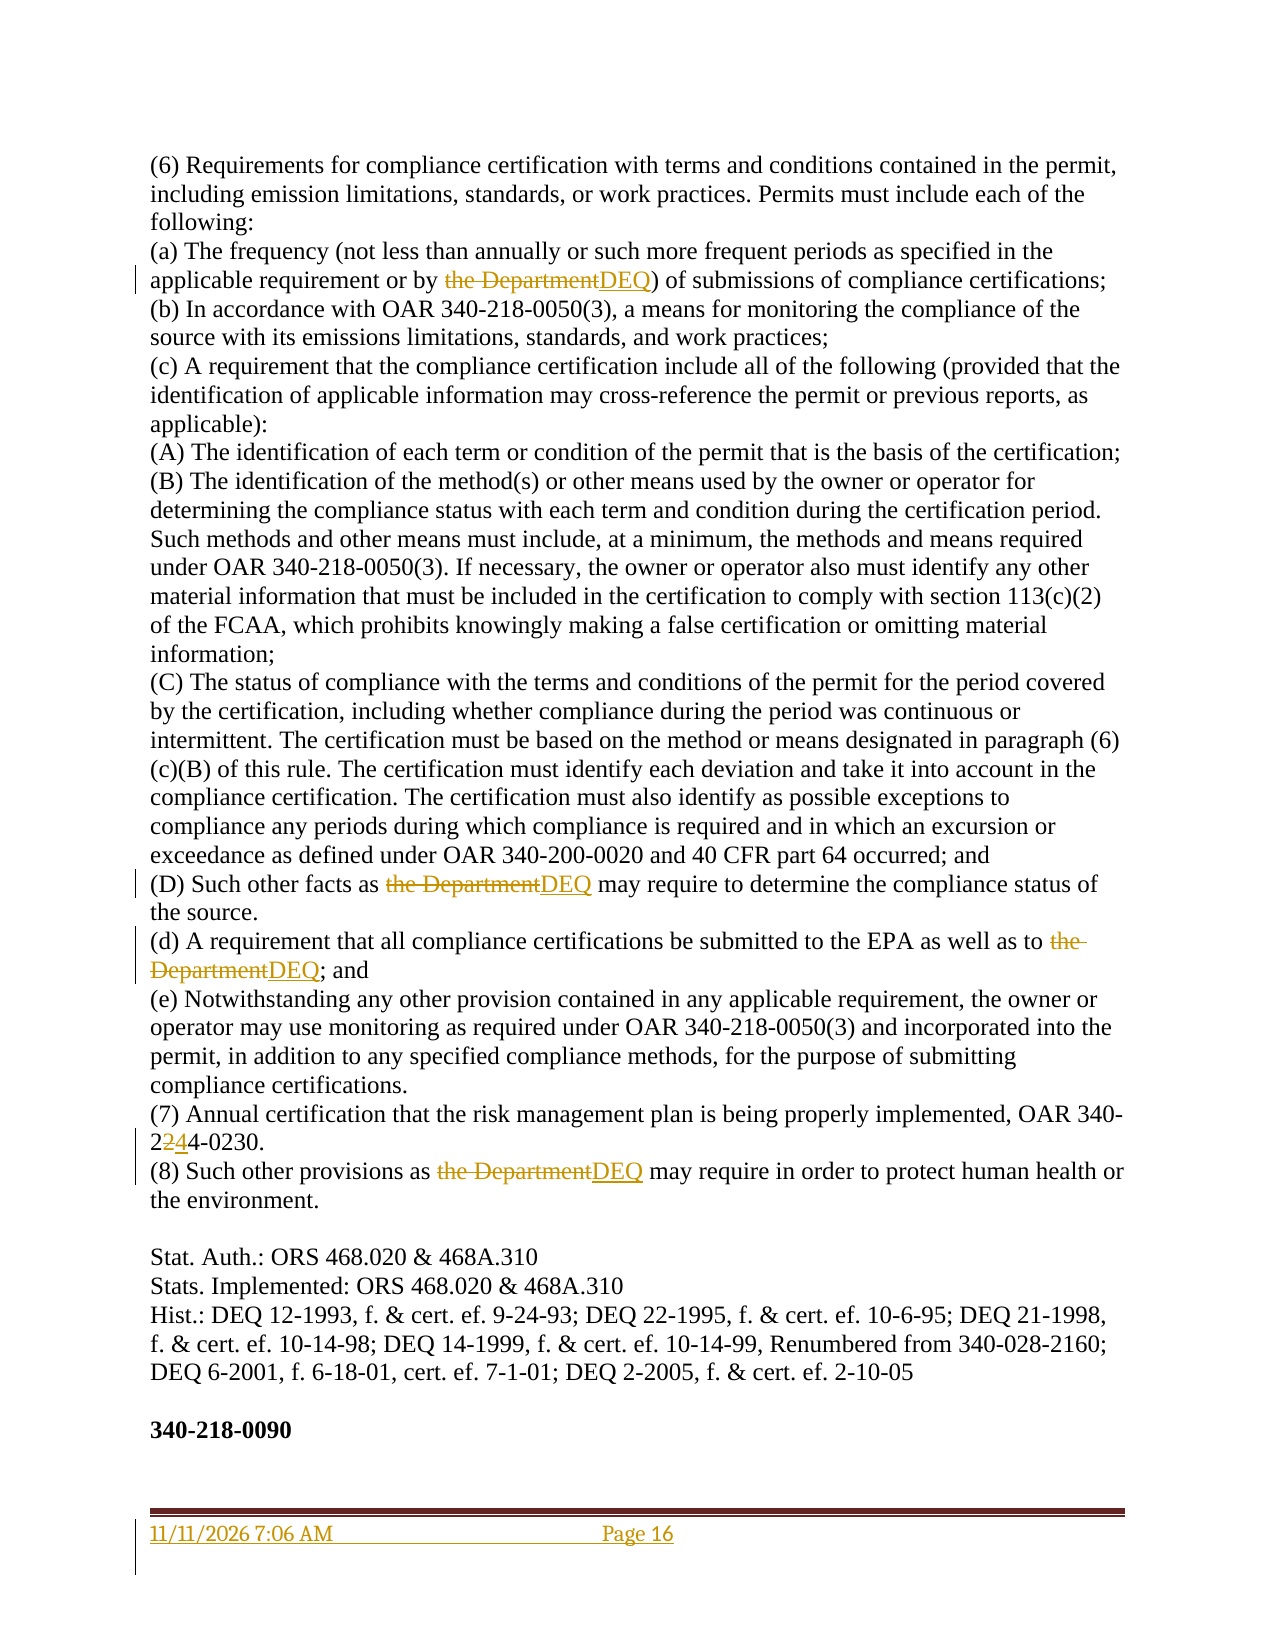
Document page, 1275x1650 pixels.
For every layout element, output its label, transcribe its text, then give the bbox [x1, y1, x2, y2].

text (B) The identification of the method(s) or other means used by the owner or operator for determining the compliance status with each term and condition during the certification period. Such methods and other means must include, at a minimum, the methods and means required under OAR 340-218-0050(3). If necessary, the owner or operator also must identify any other material information that must be included in the certification to comply with section 113(c)(2) of the FCAA, which prohibits knowingly making a false certification or omitting material information; [150, 466, 1125, 667]
text Stat. Auth.: ORS 468.020 & 468A.310 Stats. Implemented: ORS 468.020 & 468A.310 Hist.: DEQ 12-1993, f. & cert. ef. 9-24-93; DEQ 22-1995, f. & cert. ef. 10-6-95; DEQ 21-1998, f. & cert. ef. 10-14-98; DEQ 14-1999, f. & cert. ef. 10-14-99, Renumbered from 340-028-2160; DEQ 6-2001, f. 6-18-01, cert. ef. 7-1-01; DEQ 2-2005, f. & cert. ef. 2-10-05 [150, 1242, 1125, 1386]
text (C) The status of compliance with the terms and conditions of the permit for the period covered by the certification, including whether compliance during the period was continuous or intermittent. The certification must be based on the method or means designated in paragraph (6)(c)(B) of this rule. The certification must identify each deviation and take it into account in the compliance certification. The certification must also identify as possible exceptions to compliance any periods during which compliance is required and in which an excursion or exceedance as defined under OAR 340-200-0020 and 40 CFR part 64 occurred; and [150, 667, 1125, 869]
text (6) Requirements for compliance certification with terms and conditions contained in the permit, including emission limitations, standards, or work practices. Permits must include each of the following: [150, 150, 1125, 236]
text (7) Annual certification that the risk management plan is being properly implemented, OAR 340-24-0230. [150, 1099, 1125, 1156]
text (b) In accordance with OAR 340-218-0050(3), a means for monitoring the compliance of the source with its emissions limitations, standards, and work practices; [150, 294, 1125, 351]
text (a) The frequency (not less than annually or such more frequent periods as specified in the applicable requirement or by ) of submissions of compliance certifications; [150, 236, 1125, 294]
text (D) Such other facts as may require to determine the compliance status of the source. [150, 869, 1125, 926]
text (e) Notwithstanding any other provision contained in any applicable requirement, the owner or operator may use monitoring as required under OAR 340-218-0050(3) and incorporated into the permit, in addition to any specified compliance methods, for the purpose of submitting compliance certifications. [150, 984, 1125, 1099]
text (d) A requirement that all compliance certifications be submitted to the EPA as well as to ; and [150, 926, 1125, 984]
text (c) A requirement that the compliance certification include all of the following (provided that the identification of applicable information may cross-reference the permit or previous reports, as applicable): [150, 351, 1125, 437]
text (8) Such other provisions as may require in order to protect human health or the environment. [150, 1156, 1125, 1214]
text (A) The identification of each term or condition of the permit that is the basis of the certification; [150, 437, 1125, 466]
text 340-218-0090 [150, 1415, 1125, 1444]
